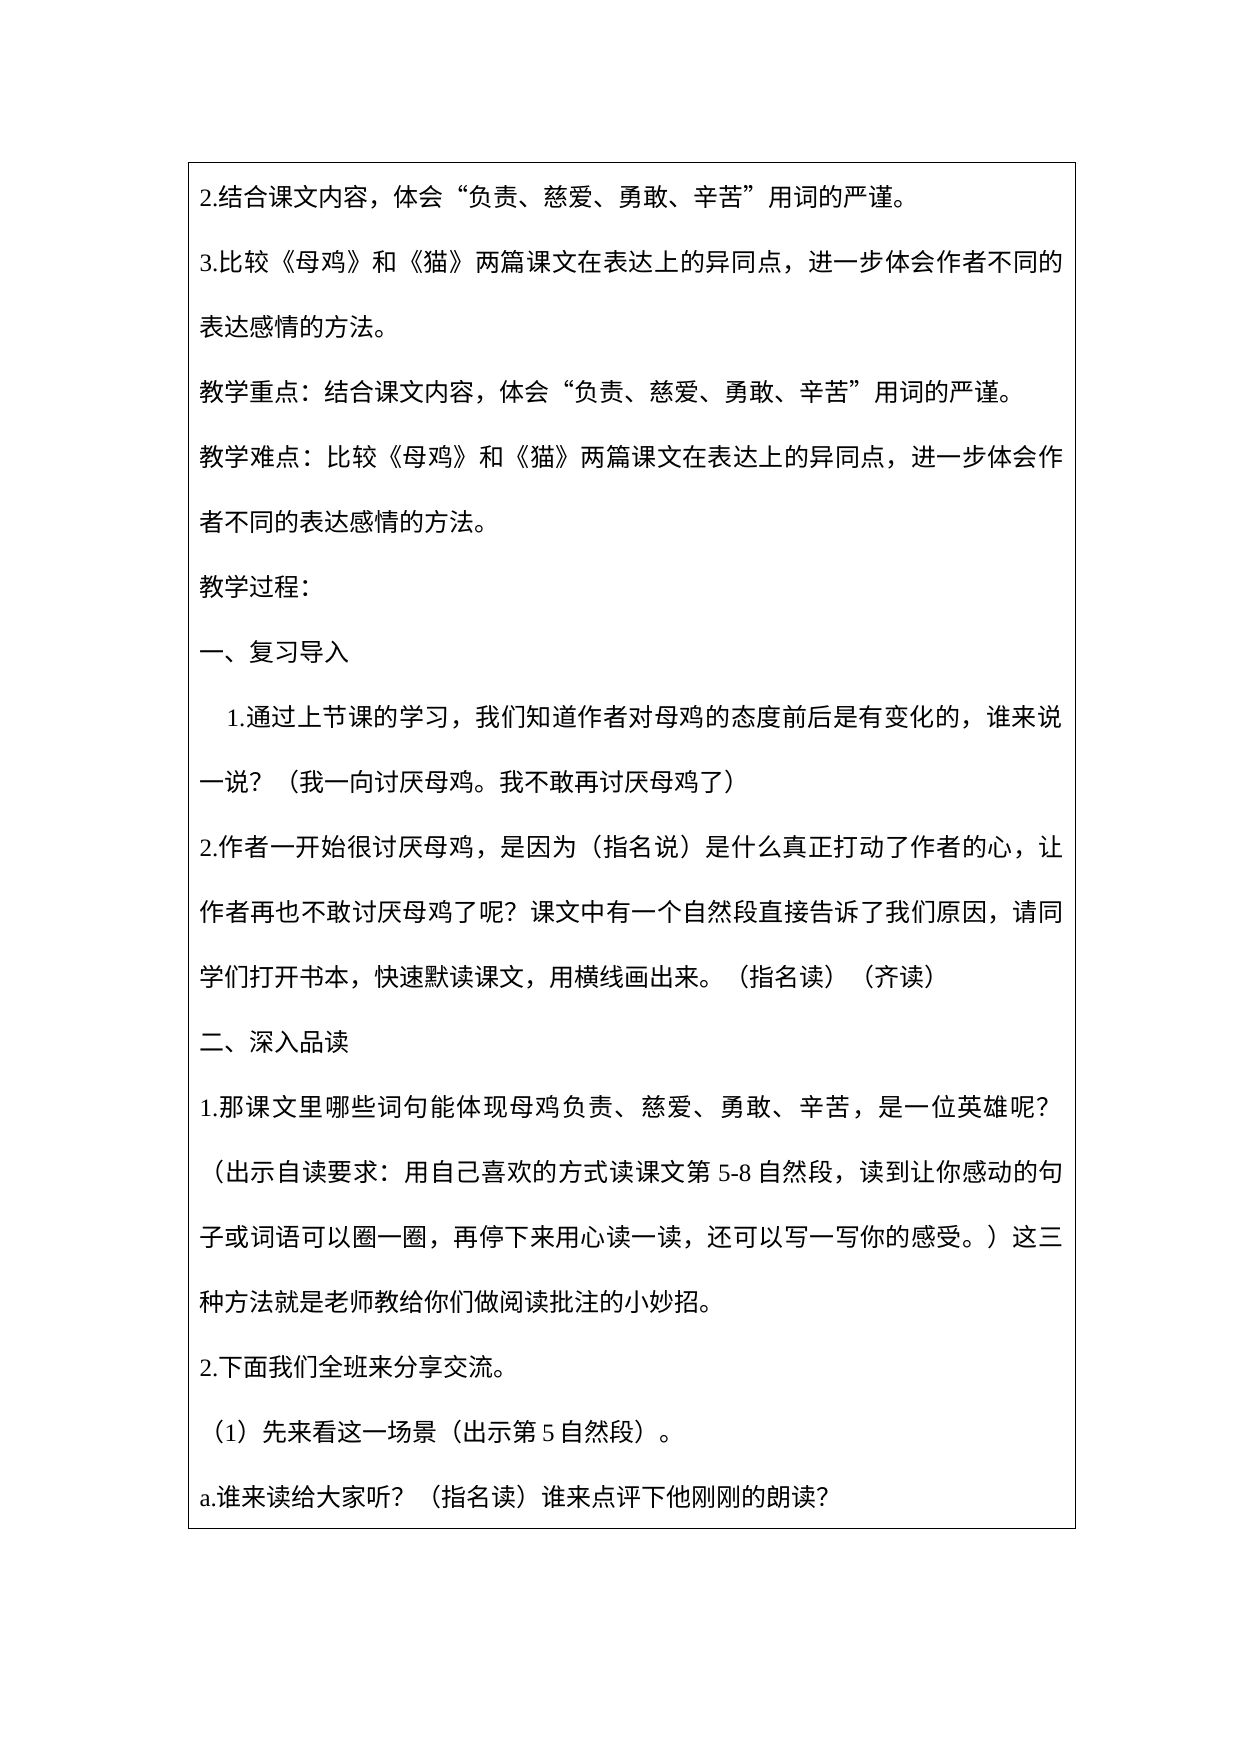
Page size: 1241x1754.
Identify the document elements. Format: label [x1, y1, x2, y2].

table_cell [189, 163, 1075, 1528]
